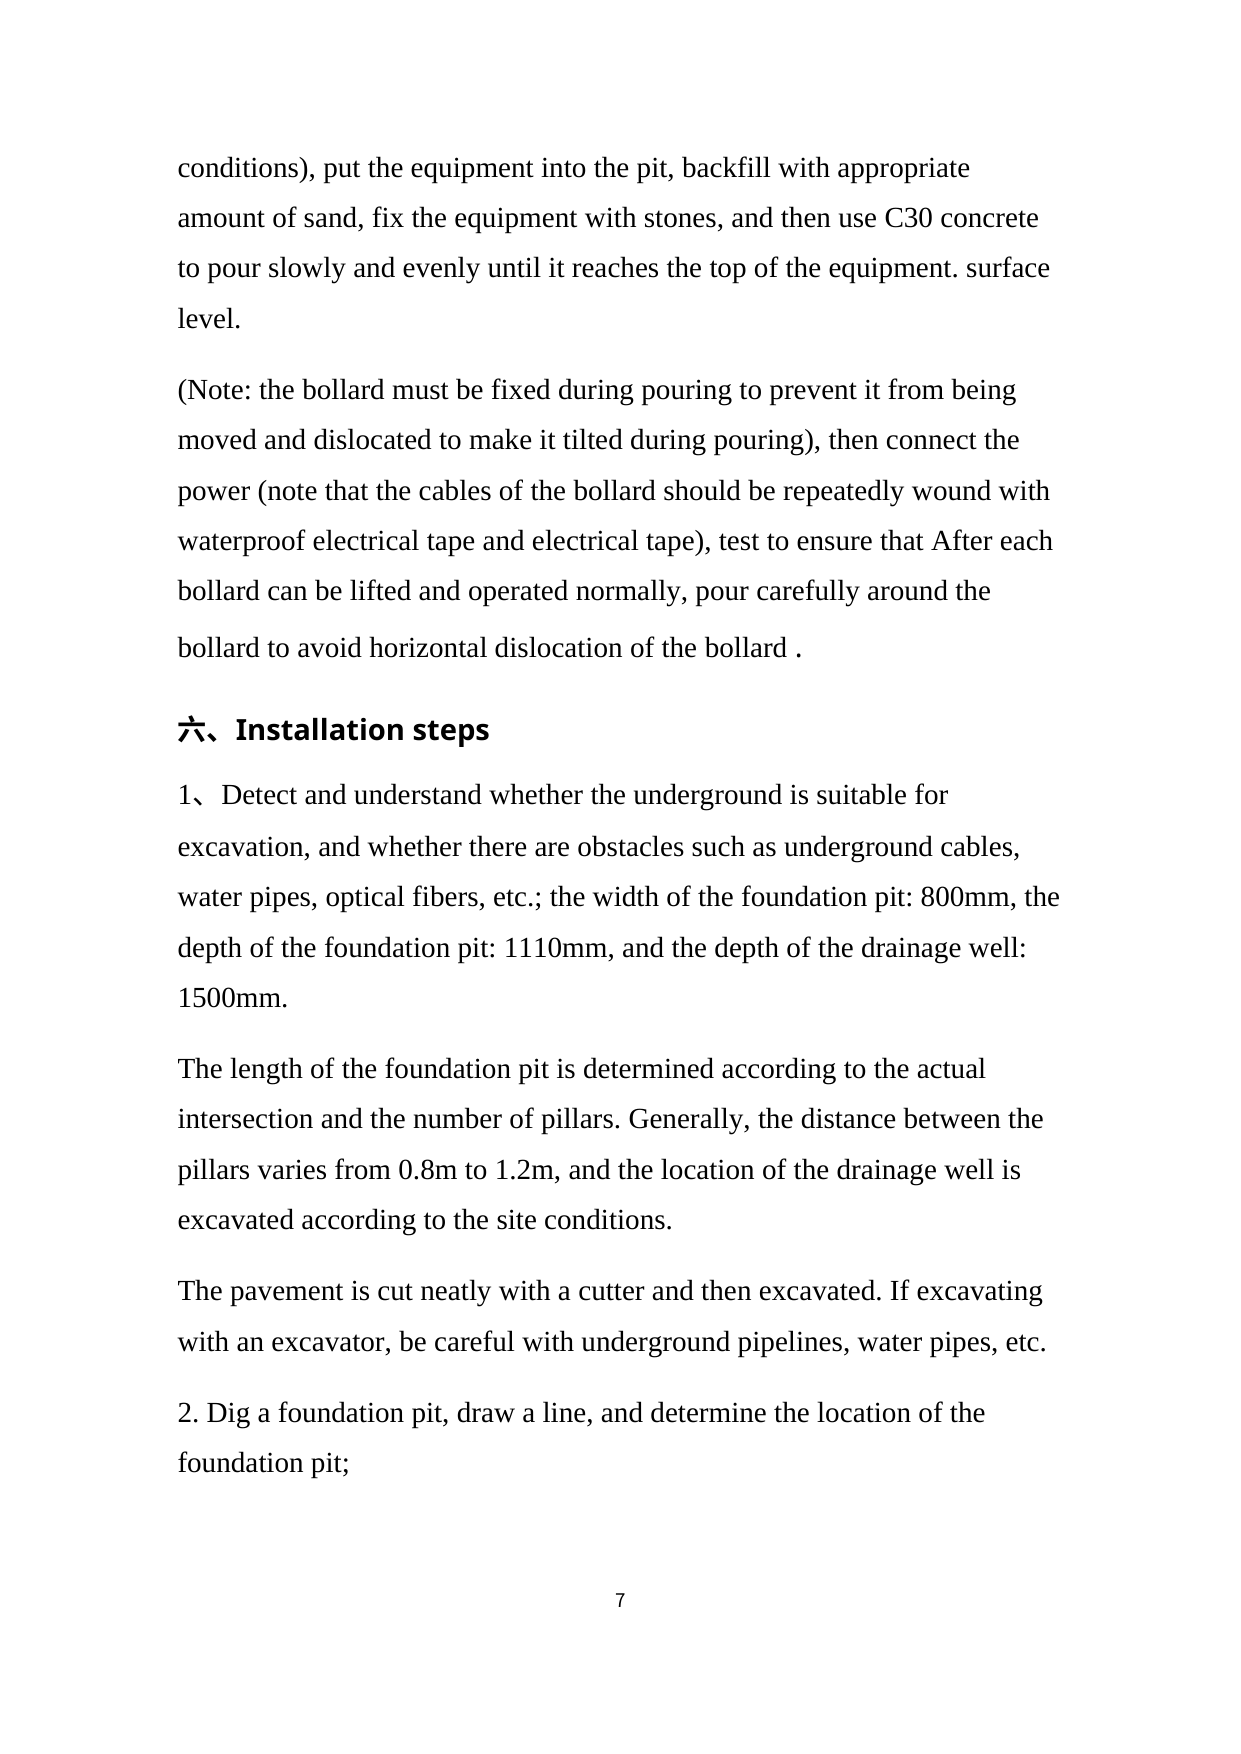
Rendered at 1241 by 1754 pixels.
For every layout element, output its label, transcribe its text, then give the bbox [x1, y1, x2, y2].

list Dig a foundation pit, draw a line, and determine the location of the foundation pit; [177, 1395, 1063, 1479]
text The length of the foundation pit is determined according to the actual intersection and the number of pillars. Generally, the distance between the pillars varies from 0.8m to 1.2m, and the location of the drainage well is excavated according to the site conditions. [177, 1051, 1063, 1236]
text 六、Installation steps [177, 707, 1063, 749]
text The pavement is cut neatly with a cutter and then excavated. If excavating with an excavator, be careful with underground pipelines, water pipes, etc. [177, 1273, 1063, 1357]
text 1、Detect and understand whether the underground is suitable for excavation, and whether there are obstacles such as underground cables, water pipes, optical fibers, etc.; the width of the foundation pit: 800mm, the depth of the foundation pit: 1110mm, and the depth of the drainage well: 1500mm. [177, 770, 1063, 1014]
text (Note: the bollard must be fixed during pouring to prevent it from being moved and dislocated to make it tilted during pouring), then connect the power (note that the cables of the bollard should be repeatedly wound with waterproof electrical tape and electrical tape), test to ensure that After each bollard can be lifted and operated normally, pour carefully around the bollard to avoid horizontal dislocation of the bollard . [177, 372, 1063, 666]
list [177, 150, 1063, 334]
